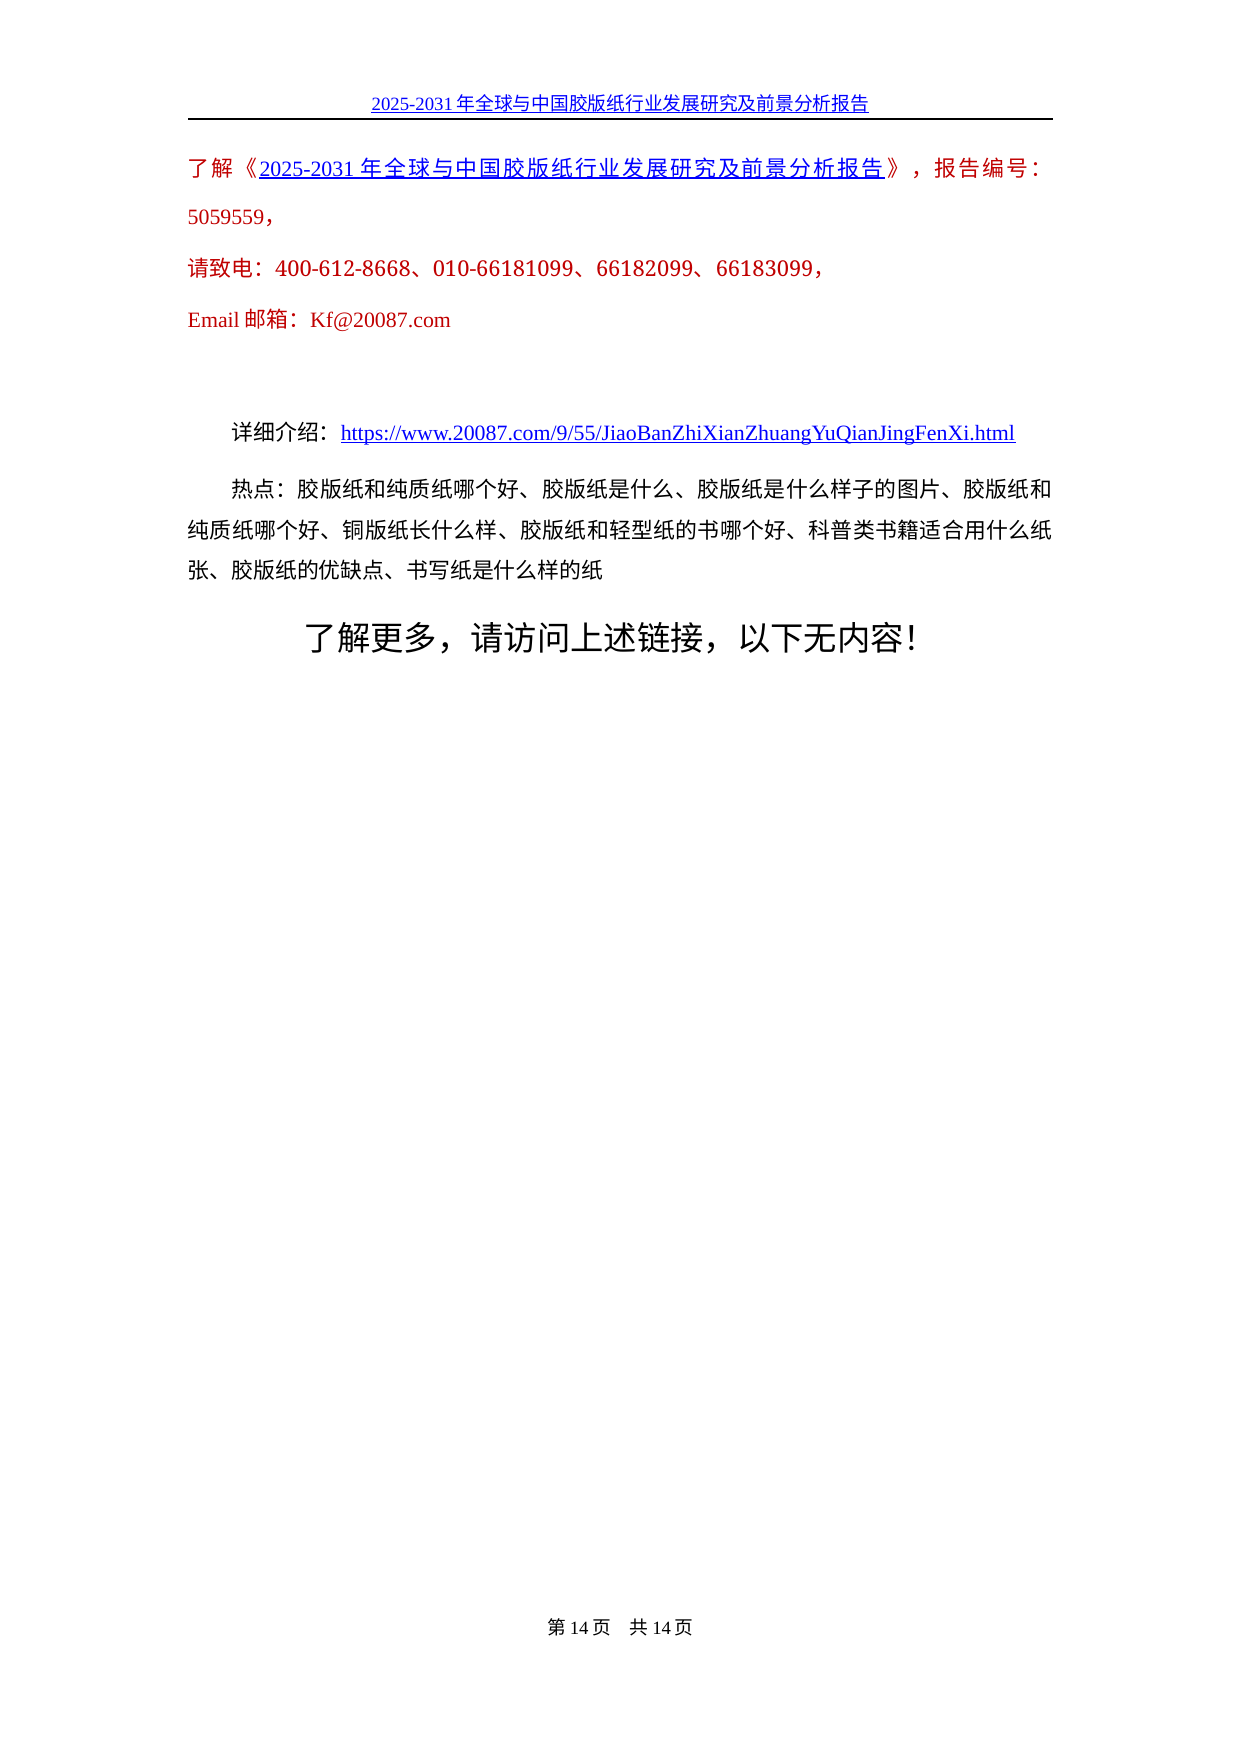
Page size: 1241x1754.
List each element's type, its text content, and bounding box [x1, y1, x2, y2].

text 请致电：400-612-8668、010-66181099、66182099、66183099， [187, 251, 1053, 283]
text 热点：胶版纸和纯质纸哪个好、胶版纸是什么、胶版纸是什么样子的图片、胶版纸和纯质纸哪个好、铜版纸长什么样、胶版纸和轻型纸的书哪个好、科普类书籍适合用什么纸张、胶版纸的优缺点、书写纸是什么样的纸 [187, 472, 1053, 585]
text Email邮箱：Kf@20087.com [187, 302, 1053, 334]
text 详细介绍：https://www.20087.com/9/55/JiaoBanZhiXianZhuangYuQianJingFenXi.html [187, 415, 1053, 447]
text 了解《2025-2031年全球与中国胶版纸行业发展研究及前景分析报告》，报告编号：5059559， [187, 150, 1053, 231]
title 了解更多，请访问上述链接，以下无内容！ [187, 603, 1053, 668]
